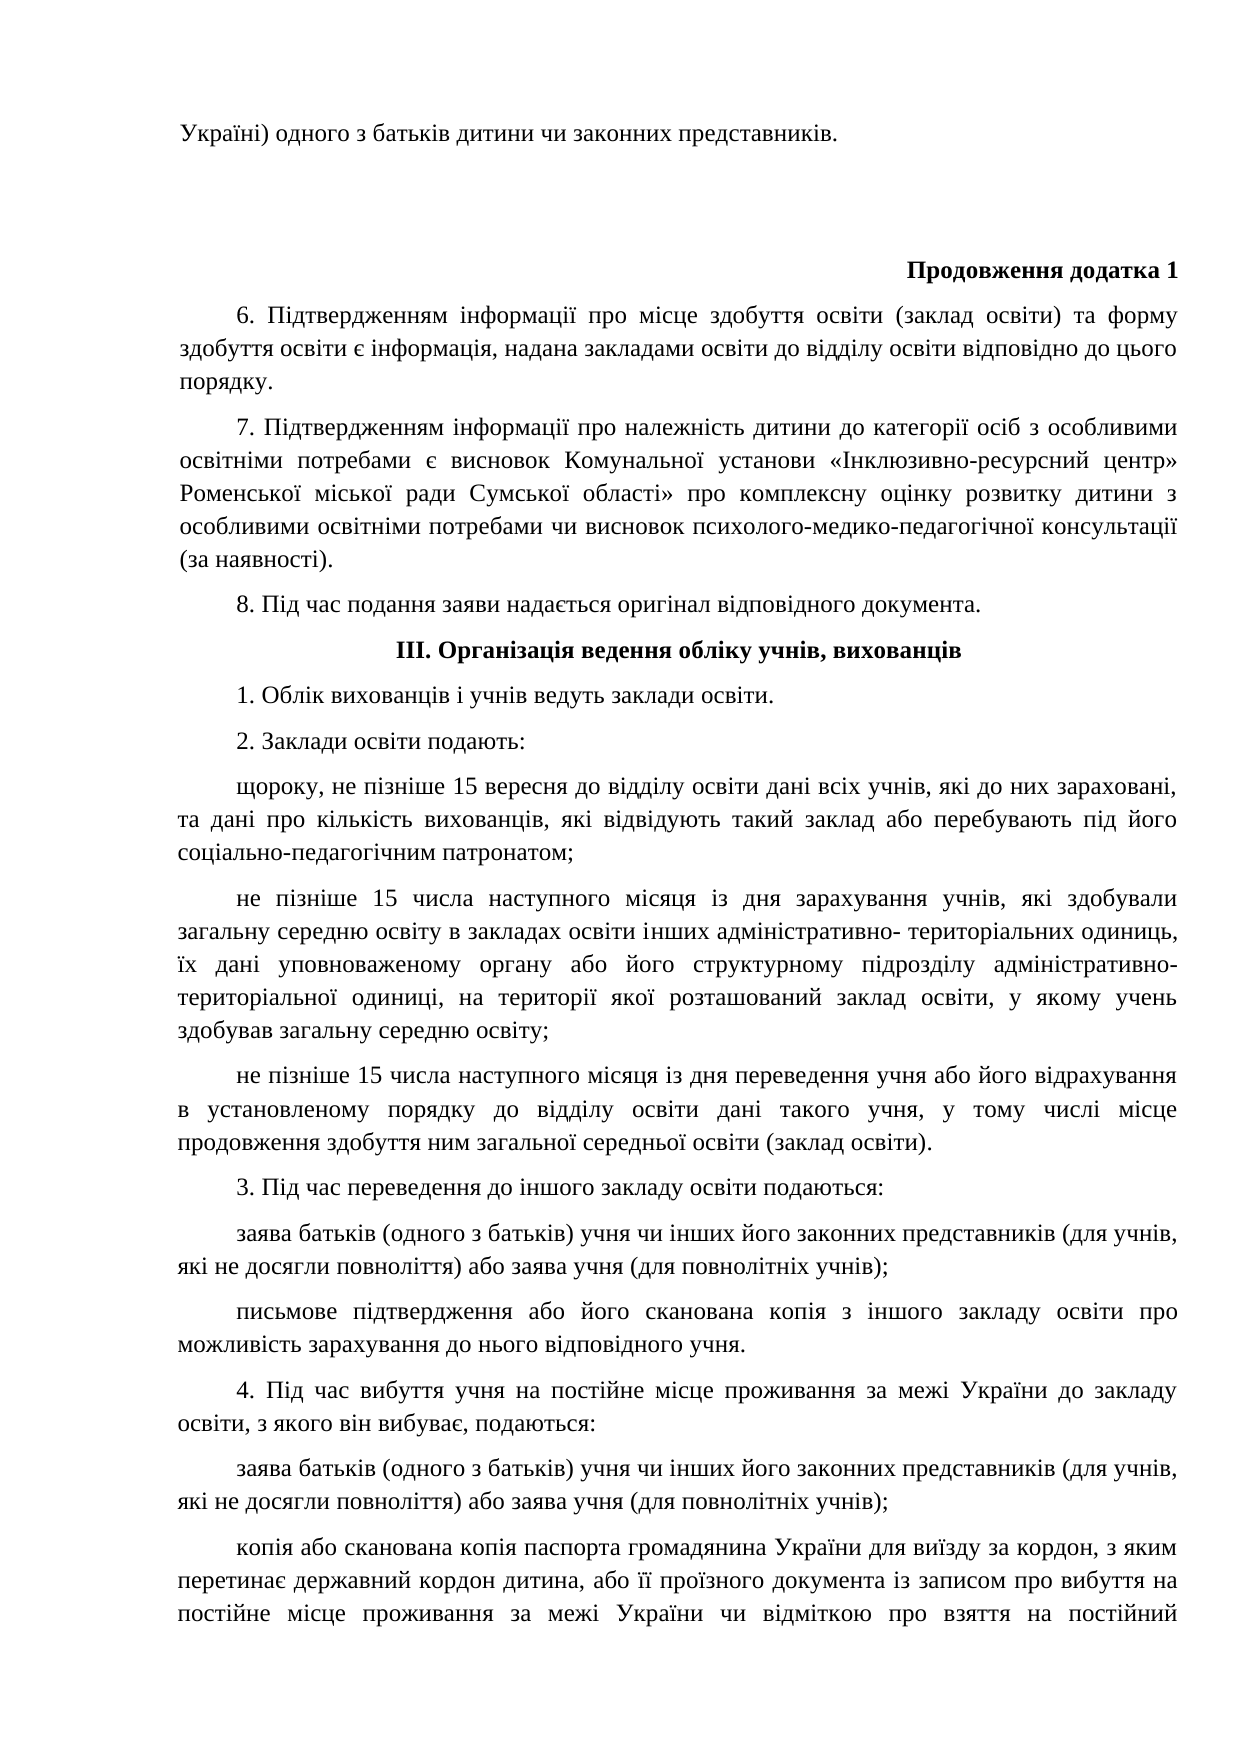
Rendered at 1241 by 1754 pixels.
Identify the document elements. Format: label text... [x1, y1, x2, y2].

text 4. Під час вибуття учня на постійне місце проживання за межі України до закладу освіти, з якого він вибуває, подаються: [177, 1375, 1179, 1437]
text заява батьків (одного з батьків) учня чи інших його законних представників (для учнів, які не досягли повноліття) або заява учня (для повнолітніх учнів); [177, 1218, 1179, 1279]
text письмове підтвердження або його сканована копія з іншого закладу освіти про можливість зарахування до нього відповідного учня. [177, 1296, 1179, 1358]
text ІІІ. Організація ведення обліку учнів, вихованців [177, 635, 1181, 664]
text щороку, не пізніше 15 вересня до відділу освіти дані всіх учнів, які до них зараховані, та дані про кількість вихованців, які відвідують такий заклад або перебувають під його соціально-педагогічним патронатом; [177, 771, 1179, 866]
text 8. Під час подання заяви надається оригінал відповідного документа. [179, 589, 1181, 618]
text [177, 1532, 1179, 1627]
text 7. Підтвердженням інформації про належність дитини до категорії осіб з особливими освітніми потребами є висновок Комунальної установи «Інклюзивно-ресурсний центр» Роменської міської ради Сумської області» про комплексну оцінку розвитку дитини з особливими освітніми потребами чи висновок психолого-медико-педагогічної консультації (за наявності). [179, 412, 1179, 573]
text не пізніше 15 числа наступного місяця із дня переведення учня або його відрахування в установленому порядку до відділу освіти дані такого учня, у тому числі місце продовження здобуття ним загальної середньої освіти (заклад освіти). [177, 1061, 1179, 1155]
text не пізніше 15 числа наступного місяця із дня зарахування учнів, які здобували загальну середню освіту в закладах освіти інших адміністративно- територіальних одиниць, їх дані уповноваженому органу або його структурному підрозділу адміністративно-територіальної одиниці, на території якої розташований заклад освіти, у якому учень здобував загальну середню освіту; [177, 883, 1179, 1044]
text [179, 118, 1179, 147]
text 6. Підтвердженням інформації про місце здобуття освіти (заклад освіти) та форму здобуття освіти є інформація, надана закладами освіти до відділу освіти відповідно до цього порядку. [179, 300, 1179, 395]
text 2. Заклади освіти подають: [177, 726, 1181, 755]
text заява батьків (одного з батьків) учня чи інших його законних представників (для учнів, які не досягли повноліття) або заява учня (для повнолітніх учнів); [177, 1453, 1179, 1515]
text 1. Облік вихованців і учнів ведуть заклади освіти. [177, 680, 1181, 709]
text Продовження додатка 1 [177, 255, 1179, 283]
text 3. Під час переведення до іншого закладу освіти подаються: [177, 1172, 1179, 1201]
